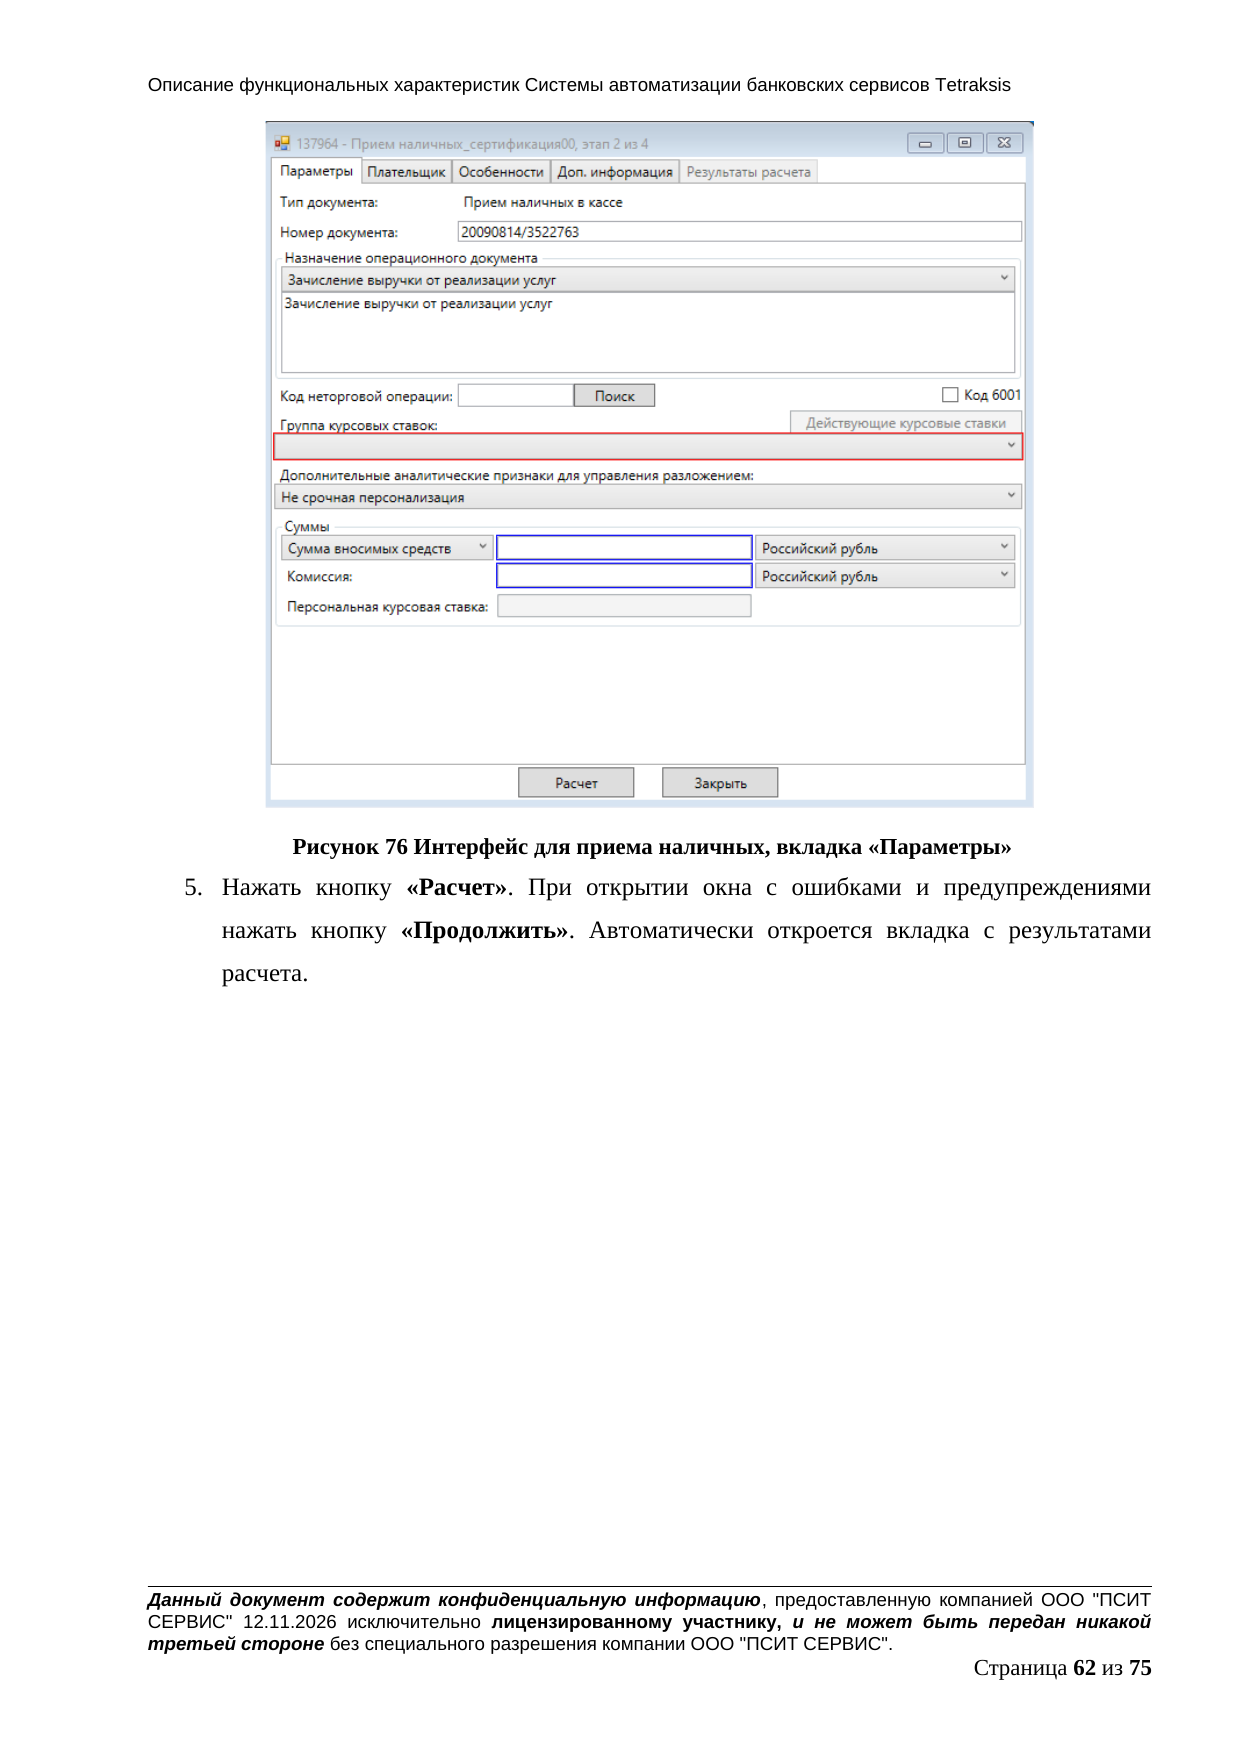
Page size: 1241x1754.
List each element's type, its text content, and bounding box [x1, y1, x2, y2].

list Нажать кнопку «Расчет». При открытии окна с ошибками и предупреждениями нажать кнопку «Продолжить». Автоматически откроется вкладка с результатами расчета. [184, 872, 1152, 987]
picture [265, 121, 1034, 808]
